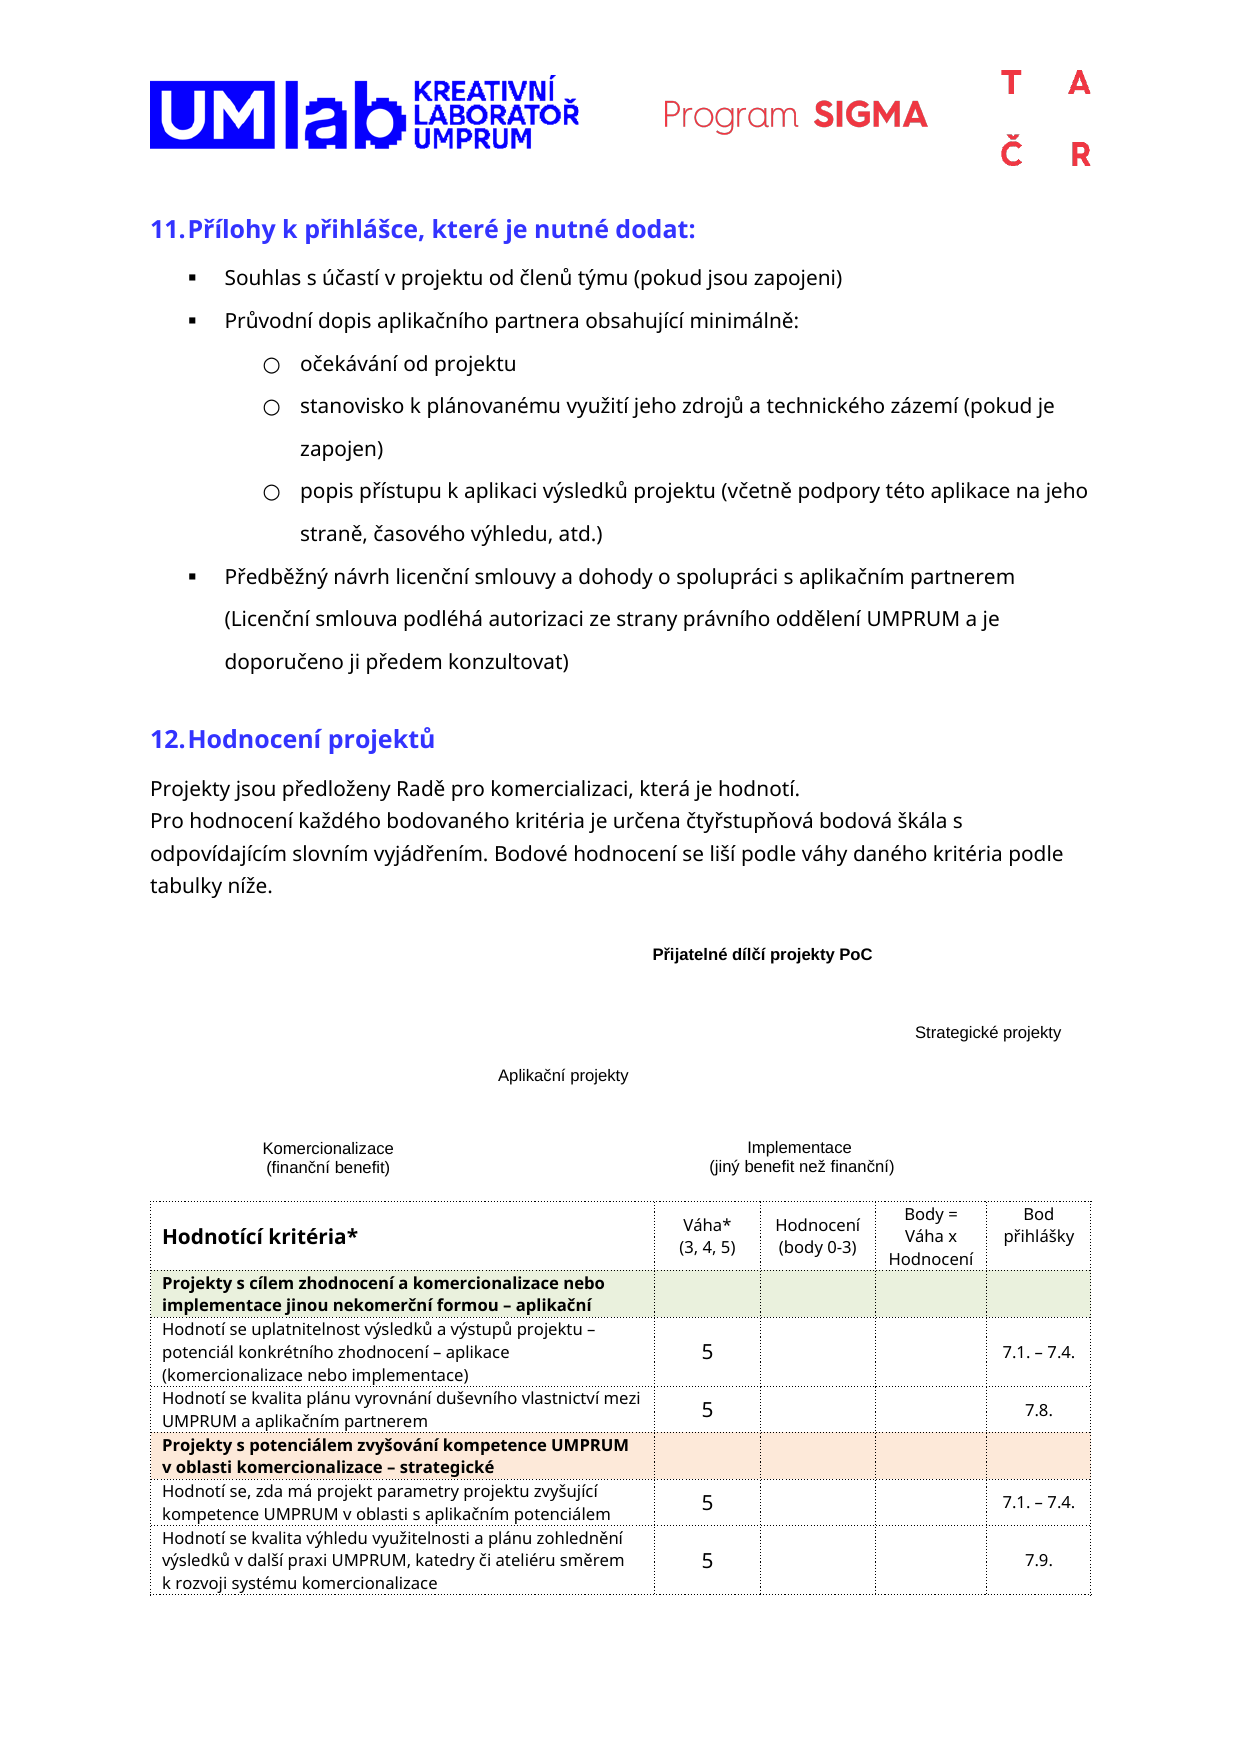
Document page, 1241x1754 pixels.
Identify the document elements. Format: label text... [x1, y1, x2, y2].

table_header Váha* (3, 4, 5) [654, 1201, 760, 1270]
table_cell [760, 1317, 875, 1386]
table_cell Projekty s potenciálem zvyšování kompetence UMPRUM v oblasti komercionalizace – strategické [151, 1432, 654, 1479]
table_cell 7.9. [987, 1525, 1091, 1594]
table_header Body = Váha x Hodnocení [875, 1201, 987, 1270]
table_cell Hodnotí se uplatnitelnost výsledků a výstupů projektu – potenciál konkrétního zhodnocení – aplikace (komercionalizace nebo implementace) [151, 1317, 654, 1386]
text Pro hodnocení každého bodovaného kritéria je určena čtyřstupňová bodová škála s odpovídajícím slovním vyjádřením. Bodové hodnocení se liší podle váhy daného kritéria podle tabulky níže. [150, 806, 1090, 900]
table_cell 5 [654, 1525, 760, 1594]
table_cell Hodnotí se, zda má projekt parametry projektu zvyšující kompetence UMPRUM v oblasti s aplikačním potenciálem [151, 1479, 654, 1525]
table_cell [875, 1432, 987, 1479]
table_cell 7.1. – 7.4. [987, 1479, 1091, 1525]
subtitle Hodnocení projektů [150, 722, 1090, 756]
table_header Bod přihlášky [987, 1201, 1091, 1270]
table_cell Hodnotí se kvalita výhledu využitelnosti a plánu zohlednění výsledků v další praxi UMPRUM, katedry či ateliéru směrem k rozvoji systému komercionalizace [151, 1525, 654, 1594]
table_cell 5 [654, 1386, 760, 1432]
table_cell [875, 1317, 987, 1386]
text Projekty jsou předloženy Radě pro komercializaci, která je hodnotí. [150, 774, 1090, 802]
picture [150, 46, 1091, 189]
table_cell [654, 1270, 760, 1317]
table_cell [760, 1525, 875, 1594]
table_cell 5 [654, 1317, 760, 1386]
table_cell [875, 1525, 987, 1594]
table_cell Projekty s cílem zhodnocení a komercionalizace nebo implementace jinou nekomerční formou – aplikační [151, 1270, 654, 1317]
list očekávání od projektu [262, 349, 1090, 377]
table_cell [760, 1479, 875, 1525]
table_cell 7.1. – 7.4. [987, 1317, 1091, 1386]
list stanovisko k plánovanému využití jeho zdrojů a technického zázemí (pokud je zapojen) [262, 391, 1090, 462]
table_cell 5 [654, 1479, 760, 1525]
subtitle Přílohy k přihlášce, které je nutné dodat: [150, 212, 1090, 246]
list Průvodní dopis aplikačního partnera obsahující minimálně: [187, 306, 1090, 334]
list popis přístupu k aplikaci výsledků projektu (včetně podpory této aplikace na jeho straně, časového výhledu, atd.) [262, 477, 1090, 548]
table_cell Hodnotí se kvalita plánu vyrovnání duševního vlastnictví mezi UMPRUM a aplikačním partnerem [151, 1386, 654, 1432]
table_cell [987, 1432, 1091, 1479]
list Souhlas s účastí v projektu od členů týmu (pokud jsou zapojeni) [187, 263, 1090, 292]
table_cell 7.8. [987, 1386, 1091, 1432]
table_cell [875, 1270, 987, 1317]
table_cell [875, 1386, 987, 1432]
list Předběžný návrh licenční smlouvy a dohody o spolupráci s aplikačním partnerem (Licenční smlouva podléhá autorizaci ze strany právního oddělení UMPRUM a je doporučeno ji předem konzultovat) [187, 562, 1090, 675]
table_cell [760, 1386, 875, 1432]
table_cell [875, 1479, 987, 1525]
table_cell [760, 1270, 875, 1317]
table_cell [760, 1432, 875, 1479]
table_cell [987, 1270, 1091, 1317]
table_header Hodnotící kritéria* [151, 1201, 654, 1270]
table_cell [654, 1432, 760, 1479]
table_header Hodnocení (body 0-3) [760, 1201, 875, 1270]
